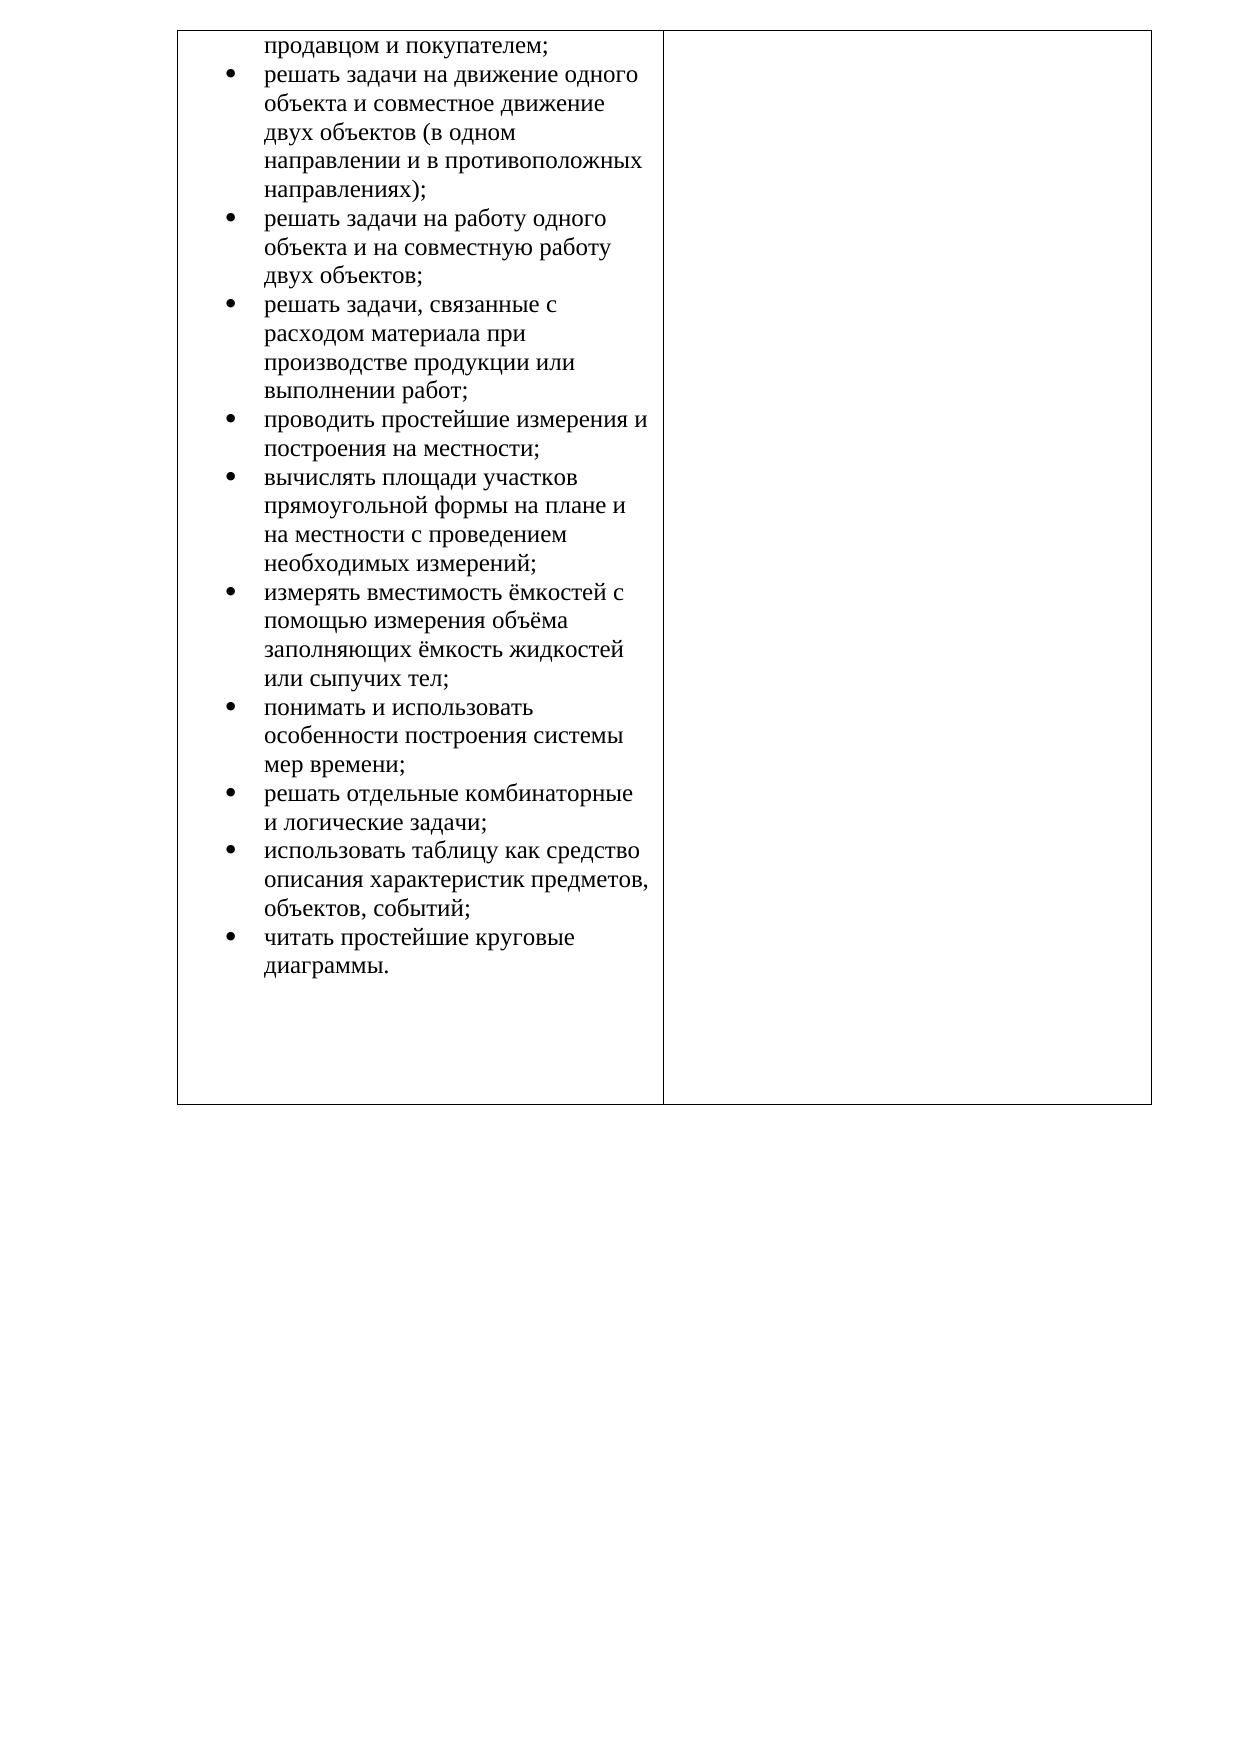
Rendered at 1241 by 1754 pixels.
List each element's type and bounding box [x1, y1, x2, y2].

table_cell [178, 31, 663, 1104]
table_cell [664, 31, 1151, 1104]
